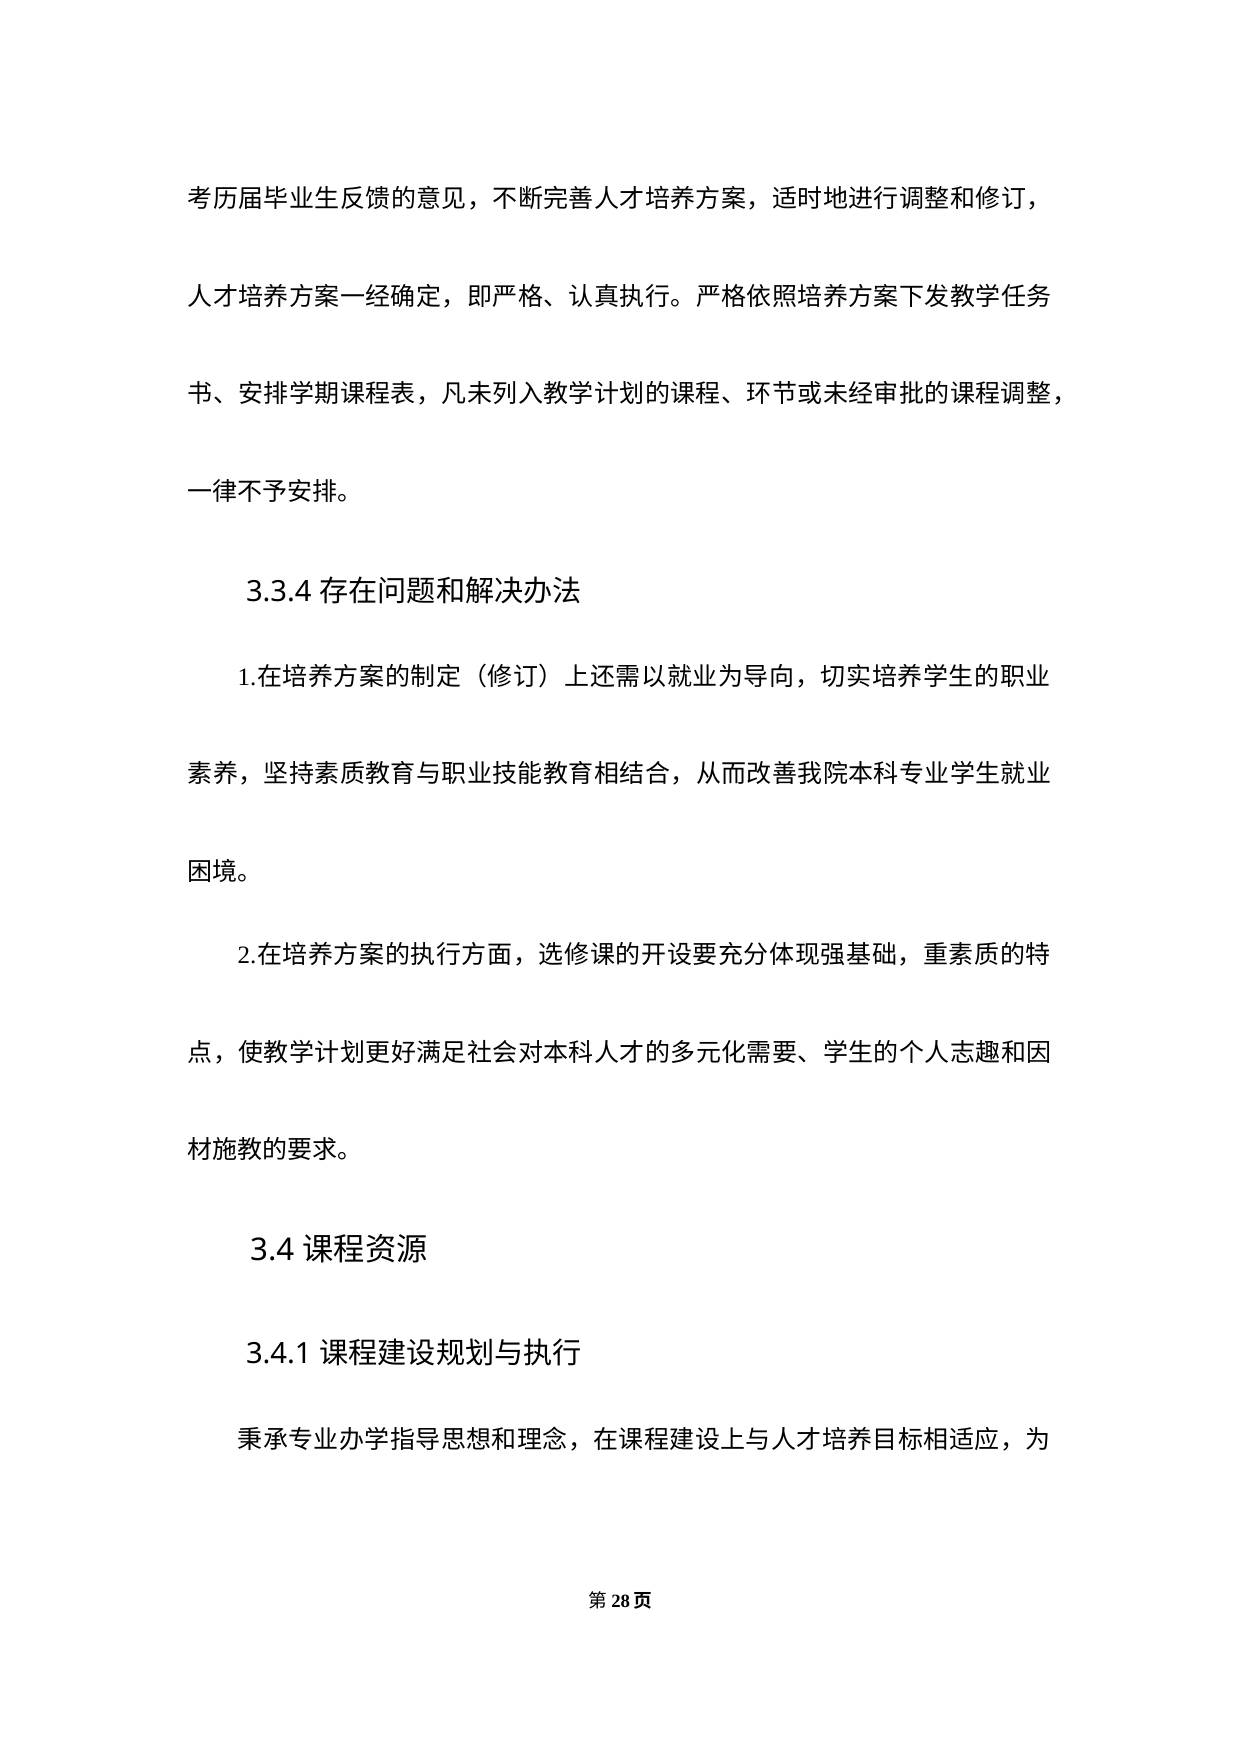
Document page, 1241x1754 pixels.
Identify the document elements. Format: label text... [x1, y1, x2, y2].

subtitle 3.4.1 课程建设规划与执行 [187, 1318, 1053, 1383]
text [187, 1405, 1053, 1470]
subtitle 3.3.4 存在问题和解决办法 [187, 556, 1053, 621]
text 2.在培养方案的执行方面，选修课的开设要充分体现强基础，重素质的特点，使教学计划更好满足社会对本科人才的多元化需要、学生的个人志趣和因材施教的要求。 [187, 920, 1053, 1180]
text 1.在培养方案的制定（修订）上还需以就业为导向，切实培养学生的职业素养，坚持素质教育与职业技能教育相结合，从而改善我院本科专业学生就业困境。 [187, 642, 1053, 902]
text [187, 164, 1053, 522]
subtitle 3.4 课程资源 [187, 1214, 1053, 1279]
